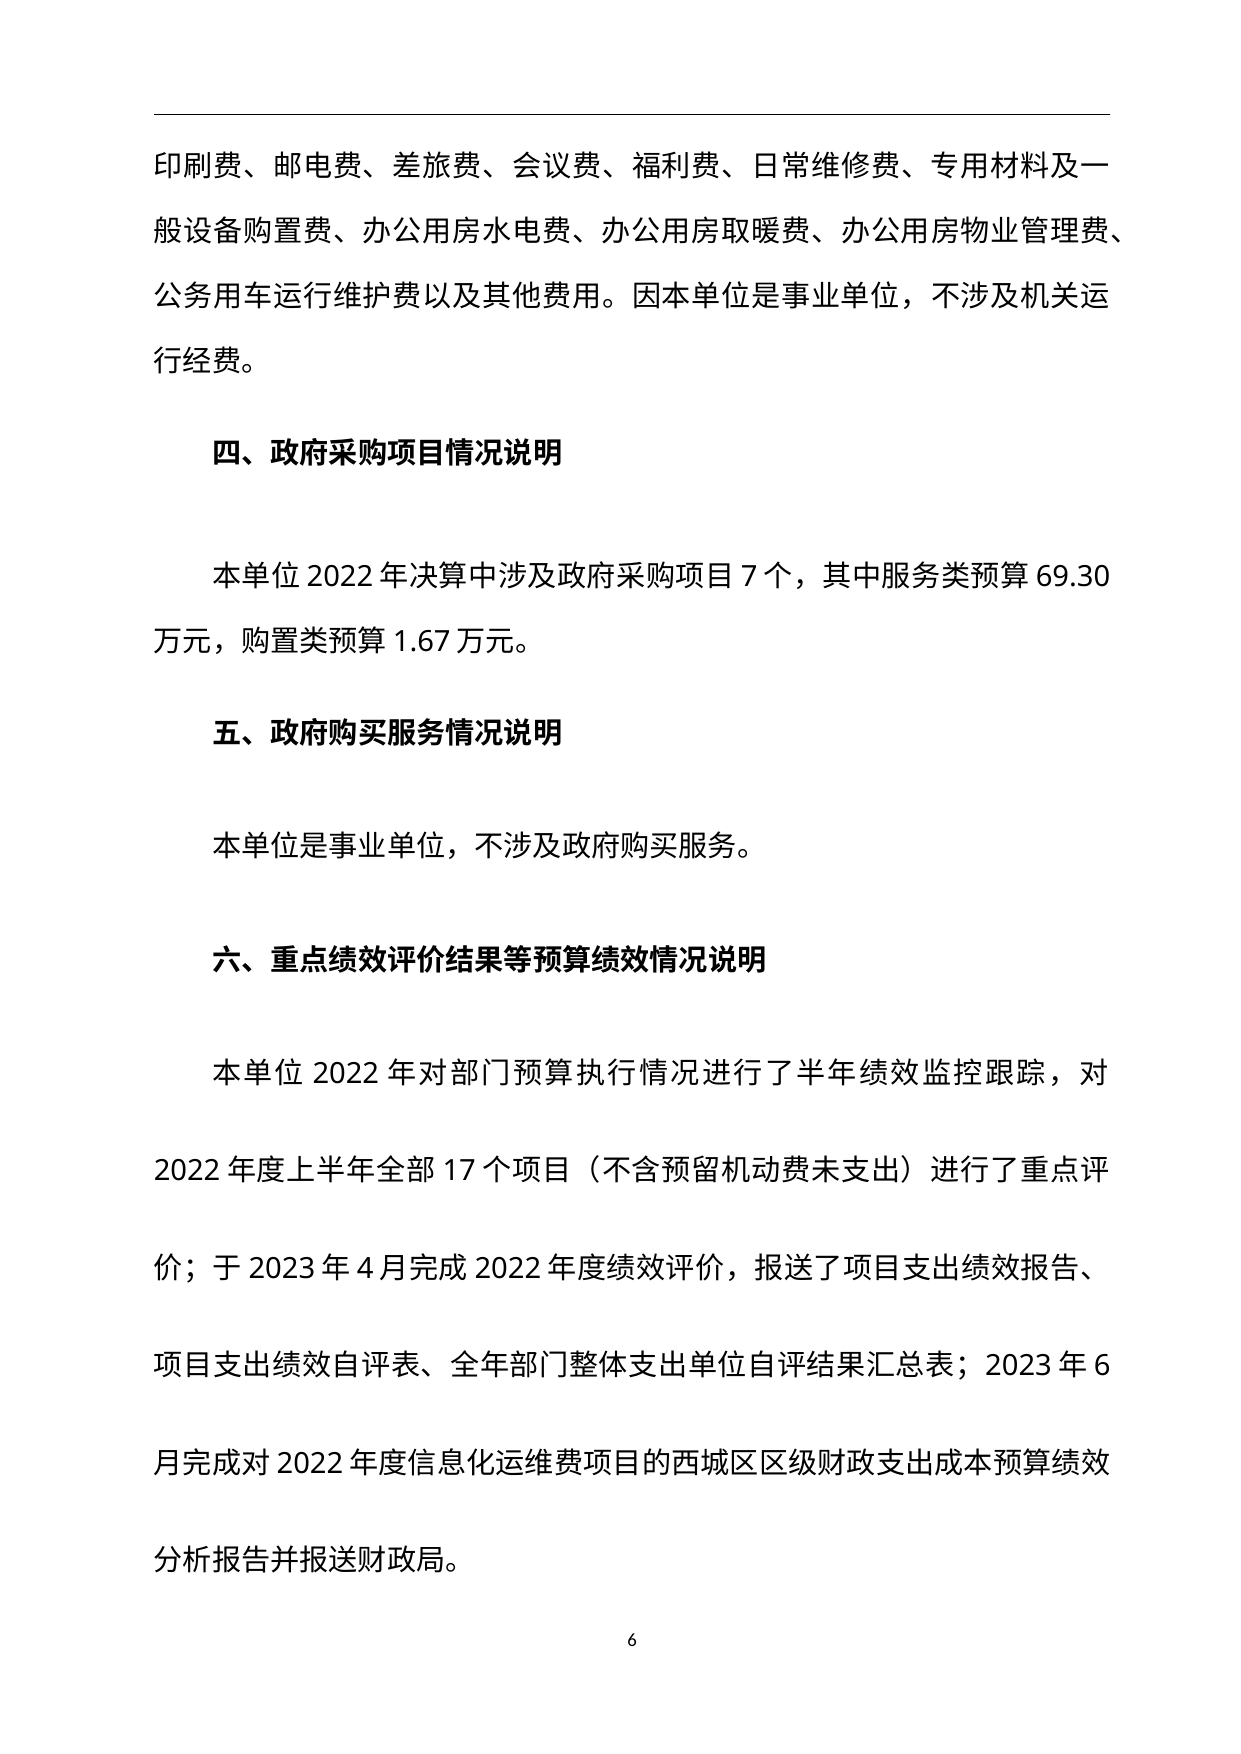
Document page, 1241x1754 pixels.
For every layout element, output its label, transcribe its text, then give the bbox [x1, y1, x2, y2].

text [153, 131, 1110, 391]
text 四、政府采购项目情况说明 [153, 418, 1110, 483]
text 六、重点绩效评价结果等预算绩效情况说明 [153, 925, 1110, 990]
text 五、政府购买服务情况说明 [153, 698, 1110, 763]
text 本单位2022年对部门预算执行情况进行了半年绩效监控跟踪，对2022年度上半年全部17个项目（不含预留机动费未支出）进行了重点评价；于2023年4月完成2022年度绩效评价，报送了项目支出绩效报告、项目支出绩效自评表、全年部门整体支出单位自评结果汇总表；2023年6月完成对2022年度信息化运维费项目的西城区区级财政支出成本预算绩效分析报告并报送财政局。 [153, 1038, 1110, 1591]
text 本单位是事业单位，不涉及政府购买服务。 [153, 812, 1110, 877]
text 本单位2022年决算中涉及政府采购项目7个，其中服务类预算69.30万元，购置类预算1.67万元。 [153, 541, 1110, 671]
